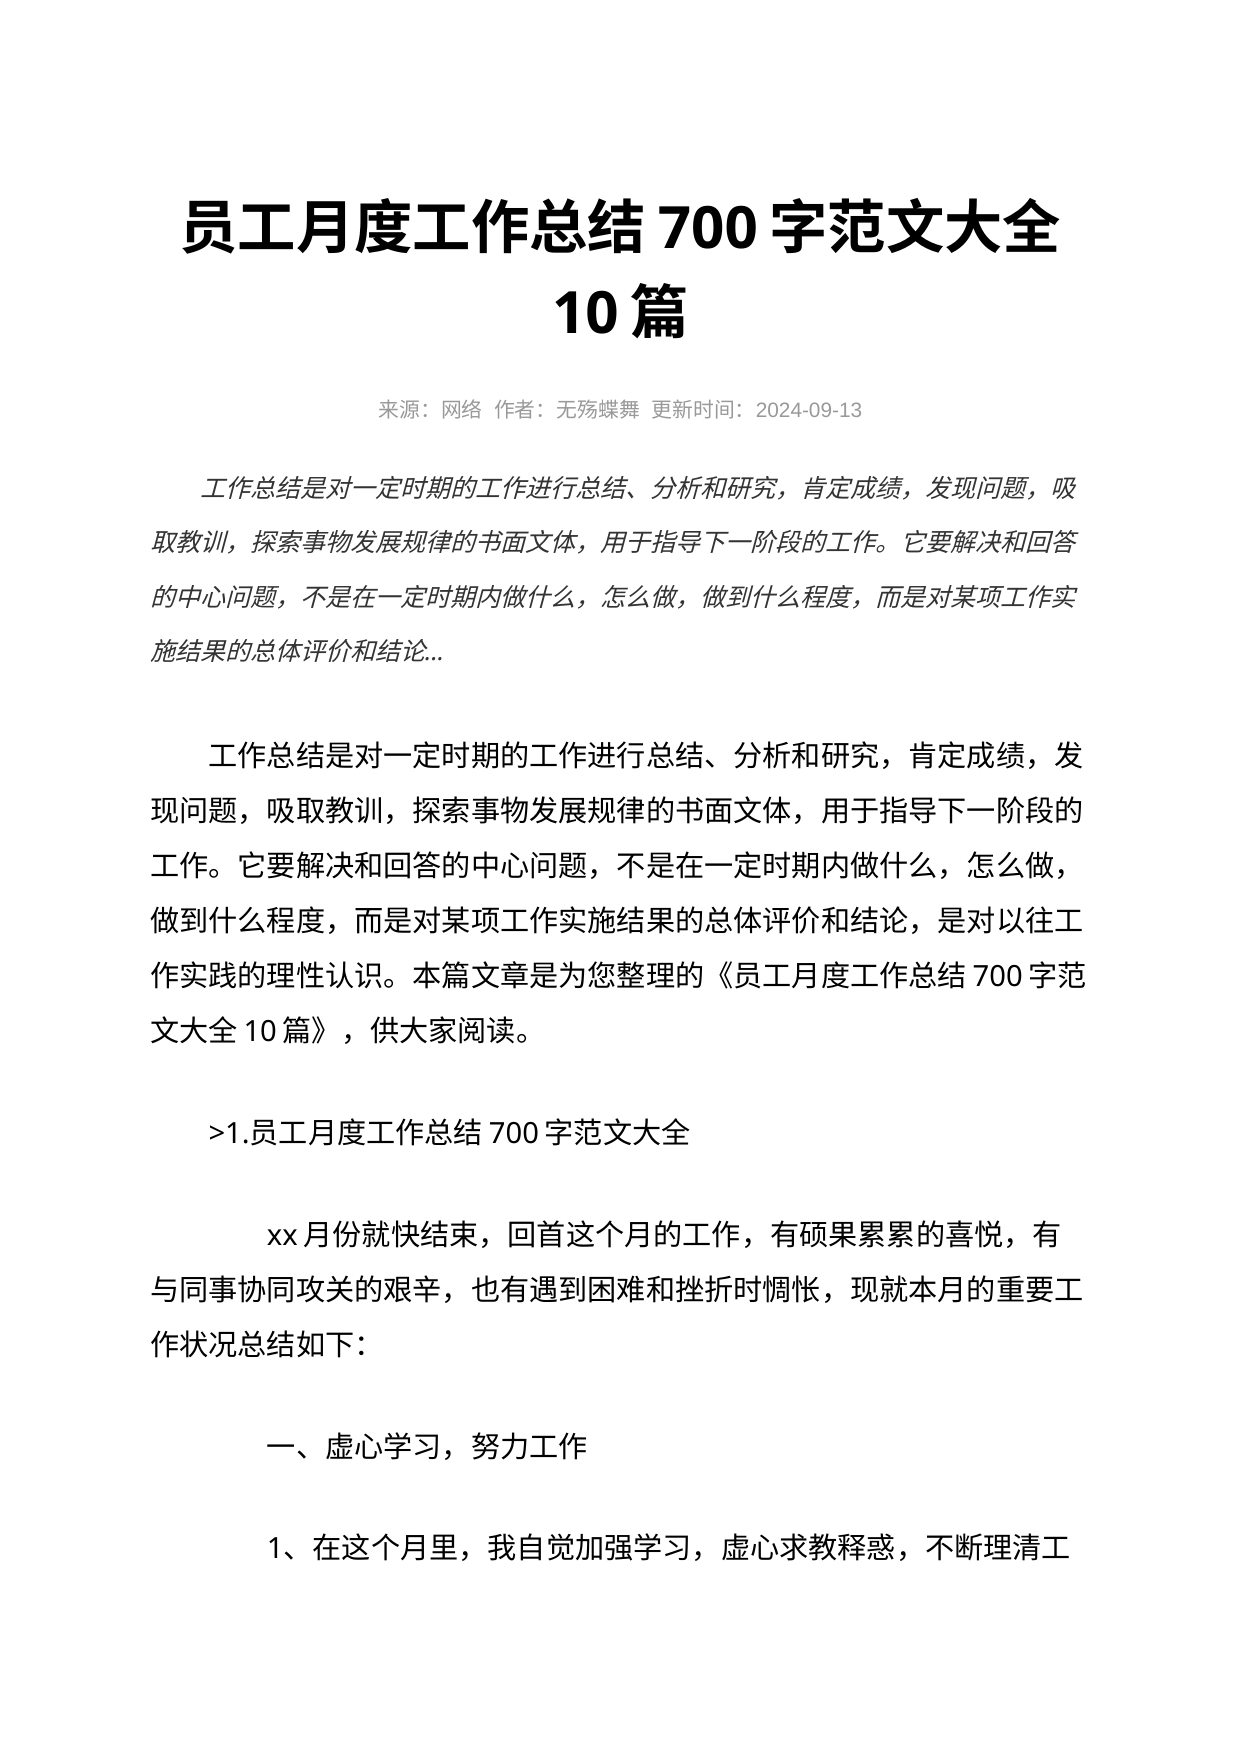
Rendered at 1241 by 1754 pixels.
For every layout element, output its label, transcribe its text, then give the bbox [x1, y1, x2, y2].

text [150, 1525, 1090, 1567]
text 工作总结是对一定时期的工作进行总结、分析和研究，肯定成绩，发现问题，吸取教训，探索事物发展规律的书面文体，用于指导下一阶段的工作。它要解决和回答的中心问题，不是在一定时期内做什么，怎么做，做到什么程度，而是对某项工作实施结果的总体评价和结论... [150, 468, 1090, 668]
subtitle 员工月度工作总结700字范文大全10篇 [150, 181, 1090, 351]
text >1.员工月度工作总结700字范文大全 [150, 1109, 1090, 1152]
text 来源：网络 作者：无殇蝶舞 更新时间：2024-09-13 [150, 398, 1090, 422]
text 一、虚心学习，努力工作 [150, 1423, 1090, 1465]
text 工作总结是对一定时期的工作进行总结、分析和研究，肯定成绩，发现问题，吸取教训，探索事物发展规律的书面文体，用于指导下一阶段的工作。它要解决和回答的中心问题，不是在一定时期内做什么，怎么做，做到什么程度，而是对某项工作实施结果的总体评价和结论，是对以往工作实践的理性认识。本篇文章是为您整理的《员工月度工作总结700字范文大全10篇》，供大家阅读。 [150, 733, 1090, 1050]
text xx月份就快结束，回首这个月的工作，有硕果累累的喜悦，有与同事协同攻关的艰辛，也有遇到困难和挫折时惆怅，现就本月的重要工作状况总结如下： [150, 1211, 1090, 1364]
